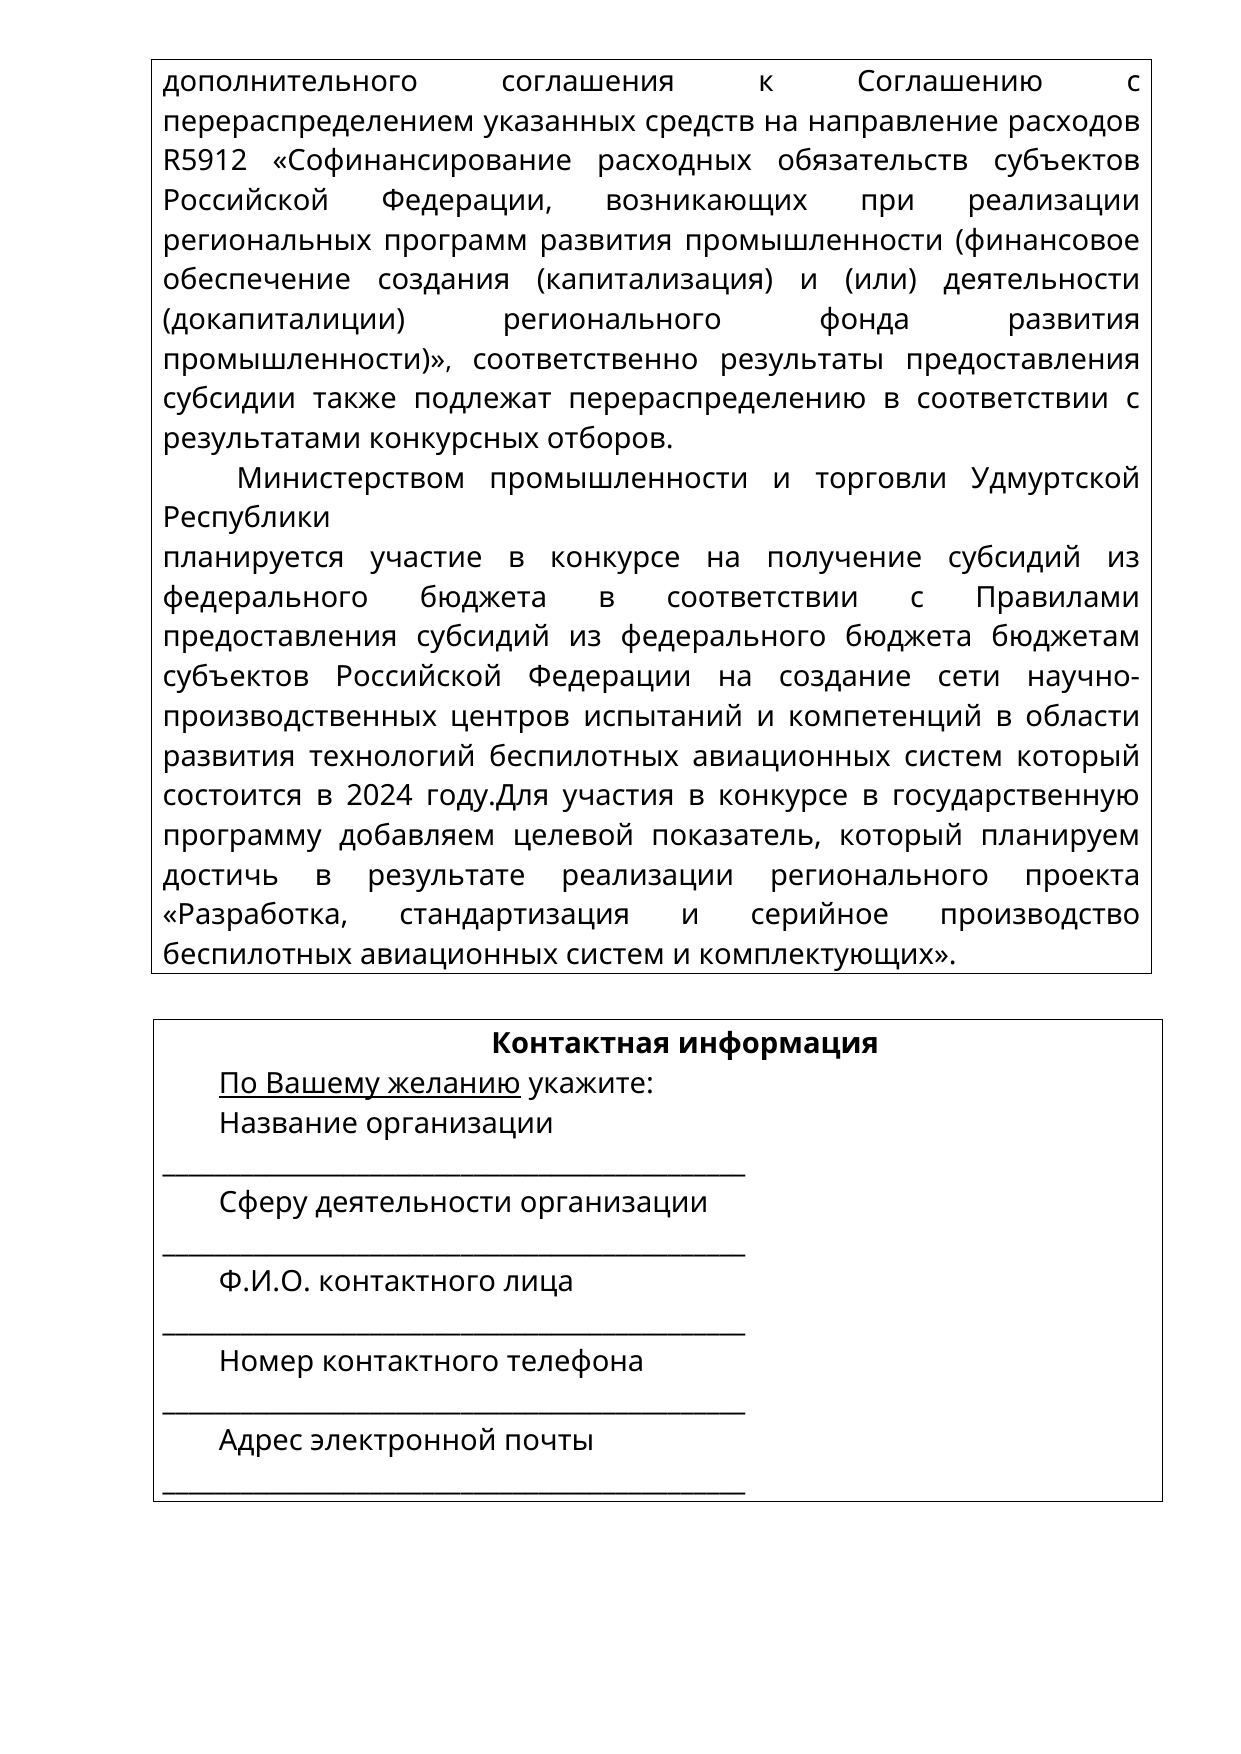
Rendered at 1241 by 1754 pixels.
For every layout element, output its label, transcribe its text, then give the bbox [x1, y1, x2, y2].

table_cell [152, 60, 1151, 973]
text Адрес электронной почты _____________________________________________ [154, 1416, 1162, 1501]
text Сферу деятельности организации [162, 1181, 1152, 1221]
text По Вашему желанию укажите: [162, 1062, 1152, 1102]
text _____________________________________________ [162, 1221, 1152, 1261]
text Номер контактного телефона _____________________________________________ [162, 1340, 1152, 1416]
text Контактная информация [154, 1020, 1162, 1062]
text Название организации _____________________________________________ [162, 1102, 1152, 1181]
text Ф.И.О. контактного лица _____________________________________________ [162, 1261, 1152, 1340]
